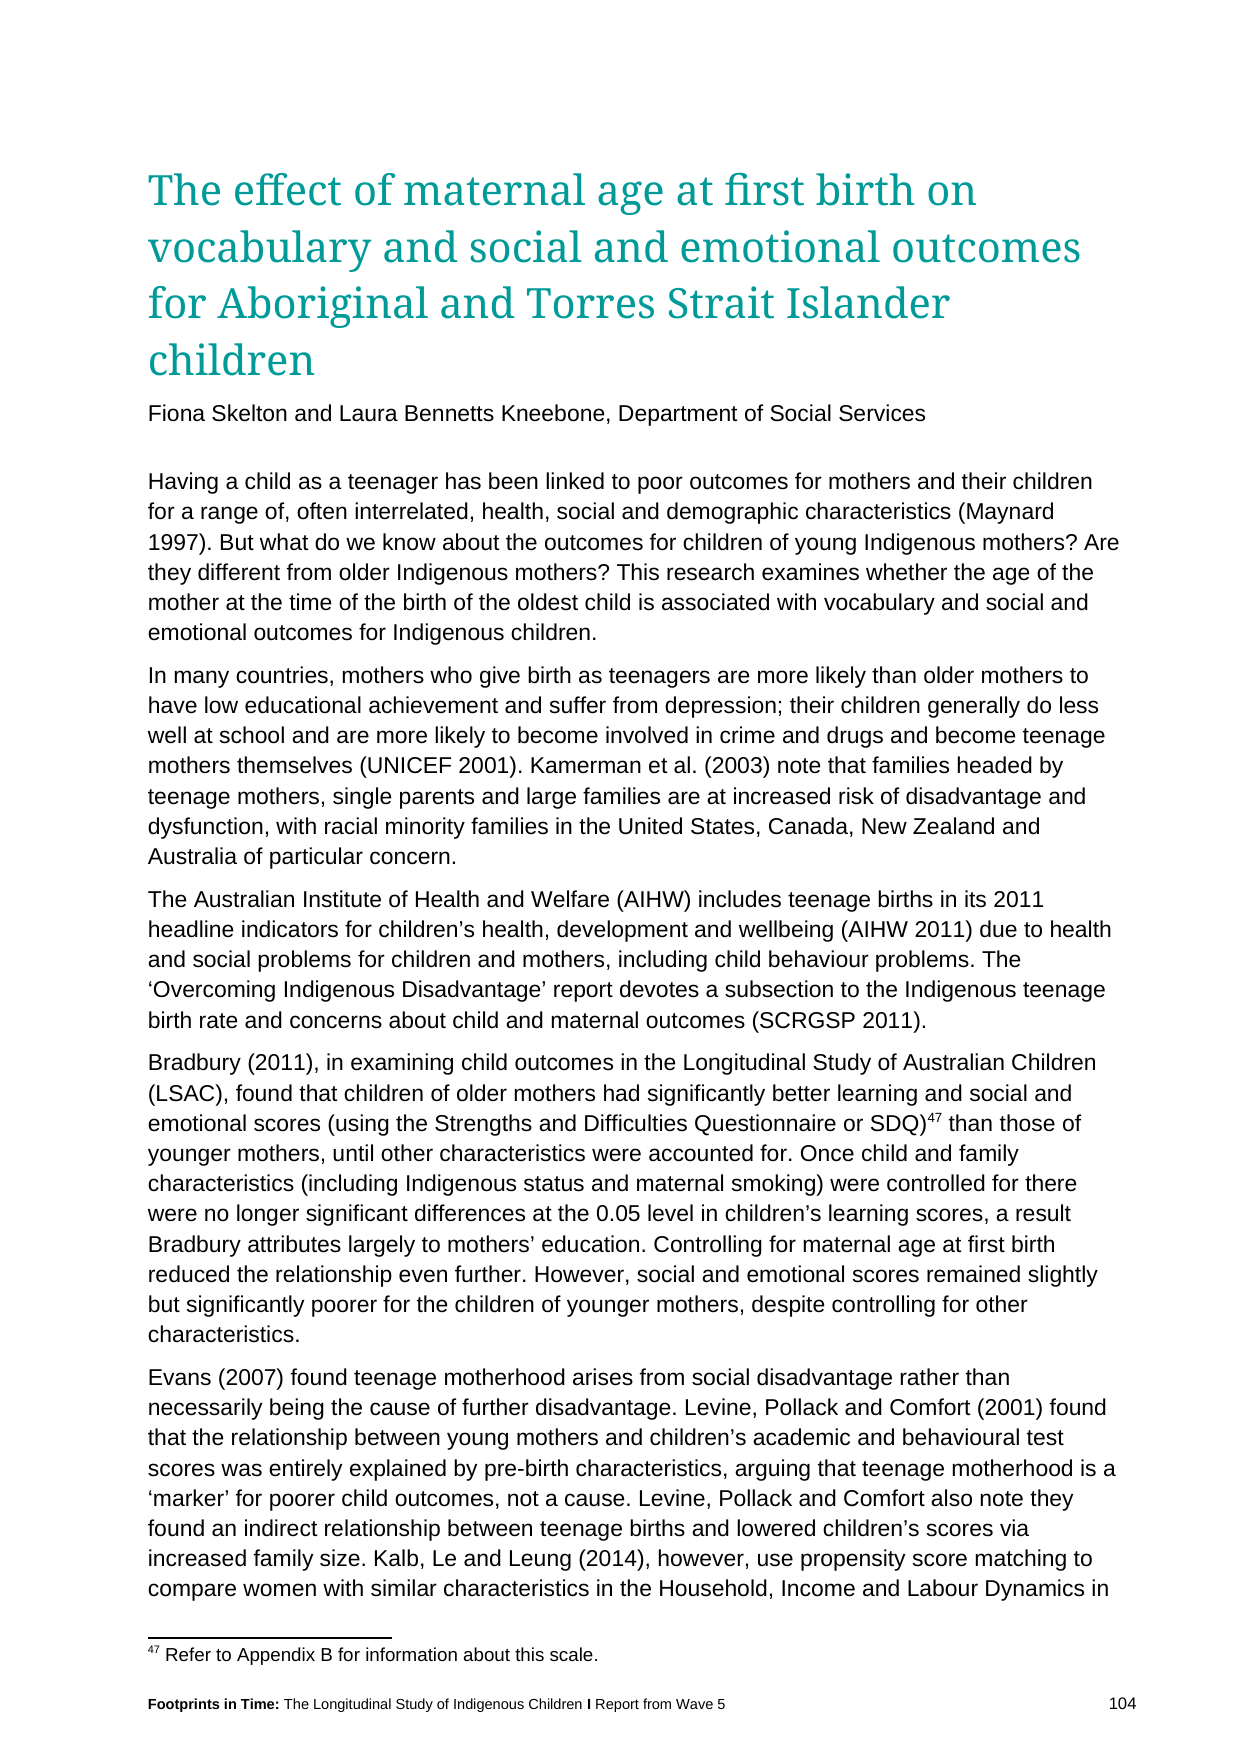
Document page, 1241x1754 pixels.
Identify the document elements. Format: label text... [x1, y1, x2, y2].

text In many countries, mothers who give birth as teenagers are more likely than older mothers to have low educational achievement and suffer from depression; their children generally do less well at school and are more likely to become involved in crime and drugs and become teenage mothers themselves (UNICEF 2001). Kamerman et al. (2003) note that families headed by teenage mothers, single parents and large families are at increased risk of disadvantage and dysfunction, with racial minority families in the United States, Canada, New Zealand and Australia of particular concern. [148, 662, 1123, 869]
text Fiona Skelton and Laura Bennetts Kneebone, Department of Social Services [148, 400, 1123, 427]
text The Australian Institute of Health and Welfare (AIHW) includes teenage births in its 2011 headline indicators for children’s health, development and wellbeing (AIHW 2011) due to health and social problems for children and mothers, including child behaviour problems. The ‘Overcoming Indigenous Disadvantage’ report devotes a subsection to the Indigenous teenage birth rate and concerns about child and maternal outcomes (SCRGSP 2011). [148, 886, 1123, 1033]
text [148, 1364, 1123, 1602]
subtitle The effect of maternal age at first birth on vocabulary and social and emotional outcomes for Aboriginal and Torres Strait Islander children [148, 161, 1123, 388]
text Having a child as a teenager has been linked to poor outcomes for mothers and their children for a range of, often interrelated, health, social and demographic characteristics (Maynard 1997). But what do we know about the outcomes for children of young Indigenous mothers? Are they different from older Indigenous mothers? This research examines whether the age of the mother at the time of the birth of the oldest child is associated with vocabulary and social and emotional outcomes for Indigenous children. [148, 468, 1123, 646]
text Bradbury (2011), in examining child outcomes in the Longitudinal Study of Australian Children (LSAC), found that children of older mothers had significantly better learning and social and emotional scores (using the Strengths and Difficulties Questionnaire or SDQ) than those of younger mothers, until other characteristics were accounted for. Once child and family characteristics (including Indigenous status and maternal smoking) were controlled for there were no longer significant differences at the 0.05 level in children’s learning scores, a result Bradbury attributes largely to mothers’ education. Controlling for maternal age at first birth reduced the relationship even further. However, social and emotional scores remained slightly but significantly poorer for the children of younger mothers, despite controlling for other characteristics. [148, 1049, 1123, 1348]
